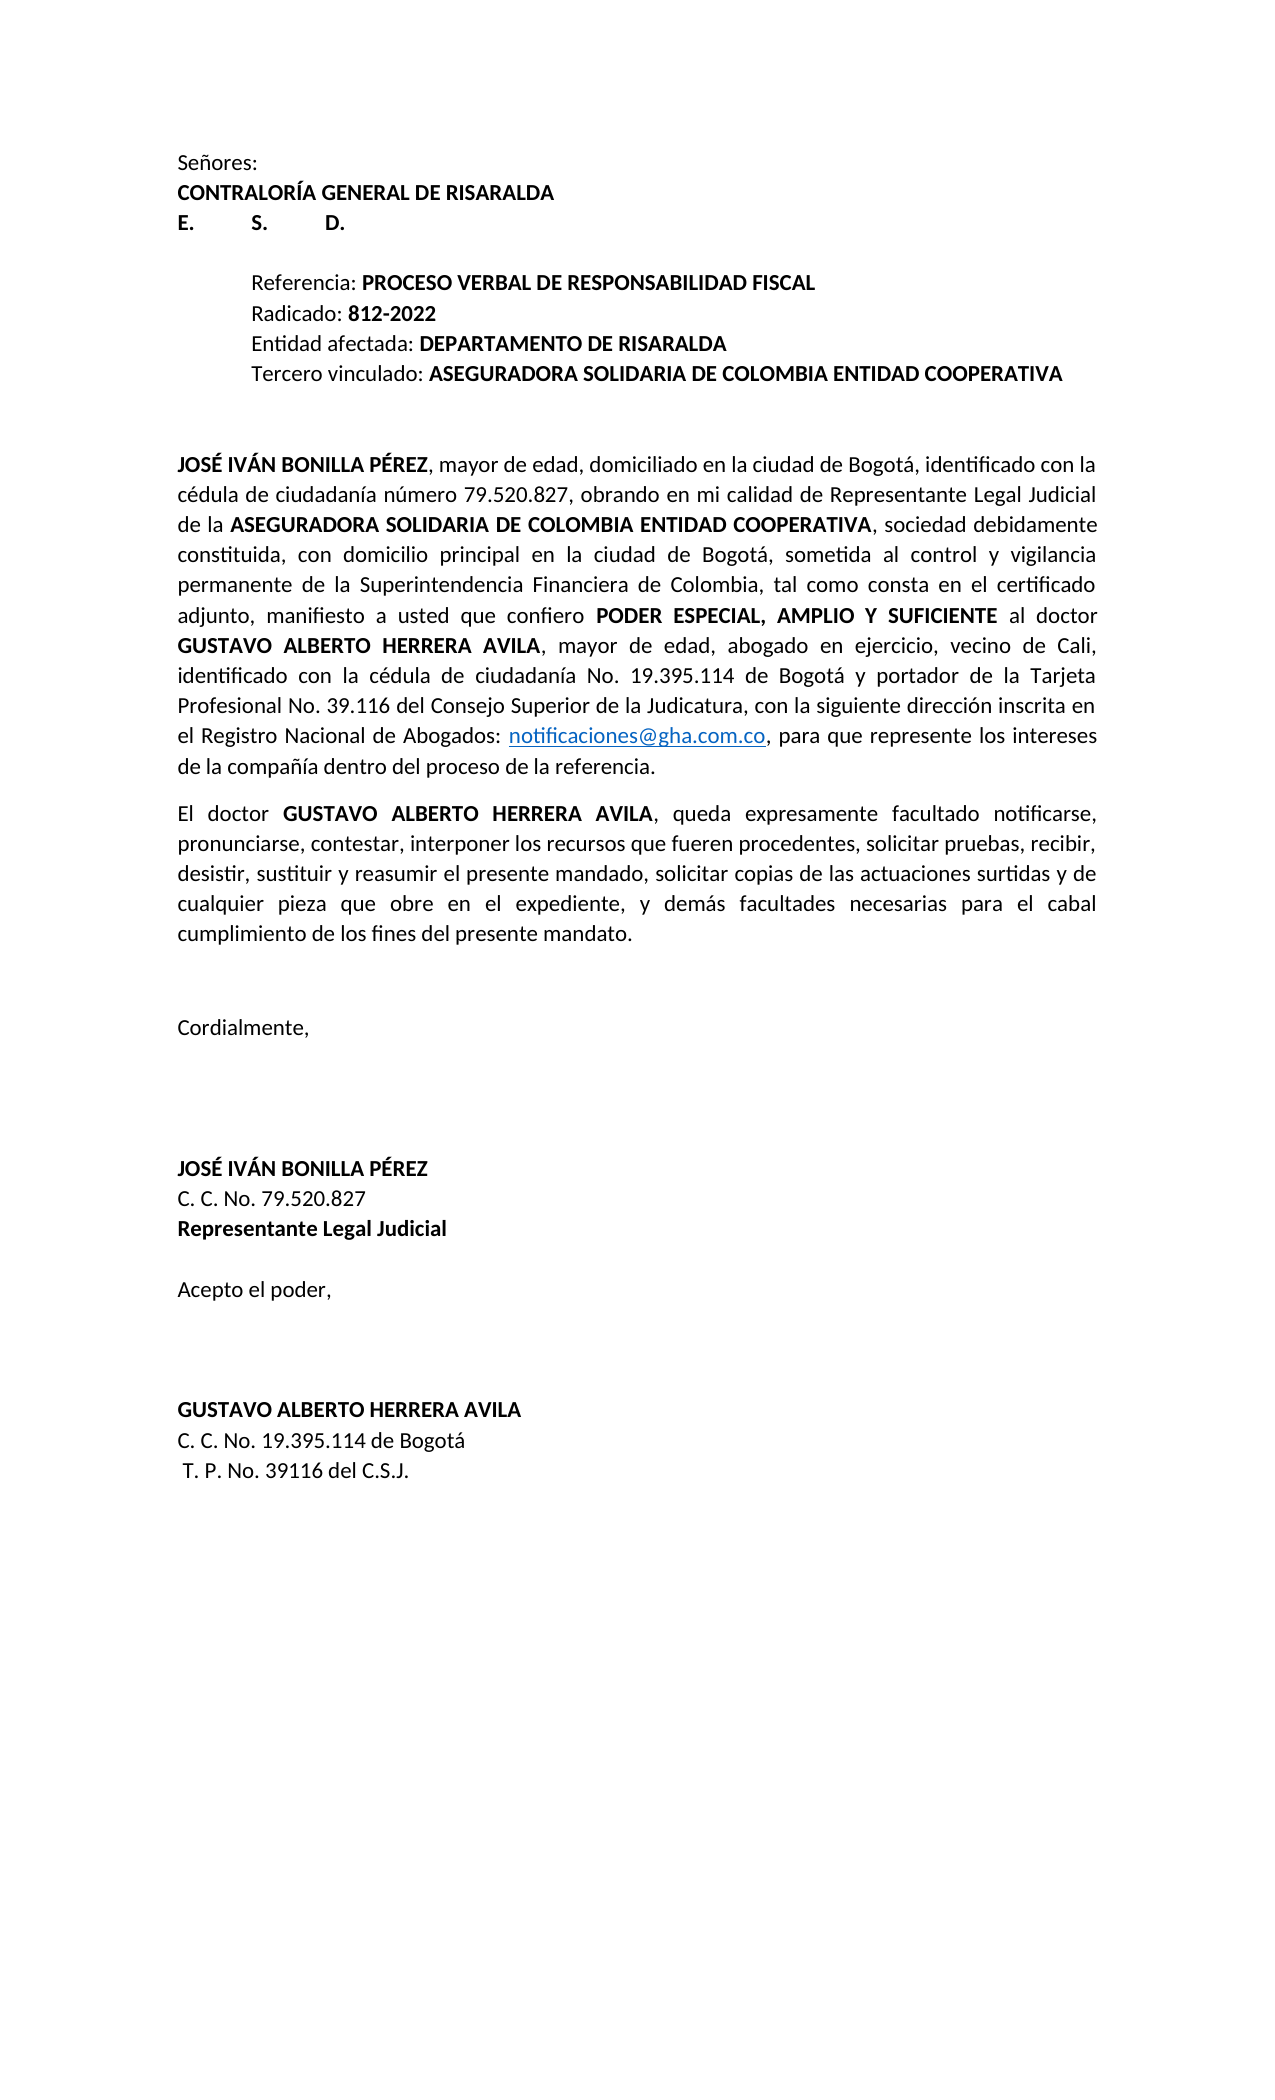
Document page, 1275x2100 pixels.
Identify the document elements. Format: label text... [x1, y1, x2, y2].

text E. S. D. [177, 208, 1098, 236]
text Referencia: PROCESO VERBAL DE RESPONSABILIDAD FISCAL [177, 268, 1098, 296]
text Acepto el poder, [177, 1275, 1098, 1303]
text Radicado: 812-2022 [251, 299, 1098, 327]
text Representante Legal Judicial [177, 1214, 1098, 1242]
text Tercero vinculado: ASEGURADORA SOLIDARIA DE COLOMBIA ENTIDAD COOPERATIVA [251, 359, 1098, 387]
text JOSÉ IVÁN BONILLA PÉREZ, mayor de edad, domiciliado en la ciudad de Bogotá, identificado con la cédula de ciudadanía número 79.520.827, obrando en mi calidad de Representante Legal Judicial de la ASEGURADORA SOLIDARIA DE COLOMBIA ENTIDAD COOPERATIVA, sociedad debidamente constituida, con domicilio principal en la ciudad de Bogotá, sometida al control y vigilancia permanente de la Superintendencia Financiera de Colombia, tal como consta en el certificado adjunto, manifiesto a usted que confiero PODER ESPECIAL, AMPLIO Y SUFICIENTE al doctor GUSTAVO ALBERTO HERRERA AVILA, mayor de edad, abogado en ejercicio, vecino de Cali, identificado con la cédula de ciudadanía No. 19.395.114 de Bogotá y portador de la Tarjeta Profesional No. 39.116 del Consejo Superior de la Judicatura, con la siguiente dirección inscrita en el Registro Nacional de Abogados: notificaciones@gha.com.co, para que represente los intereses de la compañía dentro del proceso de la referencia. [177, 450, 1098, 780]
text Señores: [177, 148, 1098, 176]
text T. P. No. 39116 del C.S.J. [177, 1456, 1098, 1484]
text C. C. No. 79.520.827 [177, 1184, 1098, 1212]
text C. C. No. 19.395.114 de Bogotá [177, 1426, 1098, 1454]
text CONTRALORÍA GENERAL DE RISARALDA [177, 178, 1098, 206]
text JOSÉ IVÁN BONILLA PÉREZ [177, 1154, 1098, 1182]
text GUSTAVO ALBERTO HERRERA AVILA [177, 1396, 1098, 1423]
text Cordialmente, [177, 1013, 1098, 1041]
text El doctor GUSTAVO ALBERTO HERRERA AVILA, queda expresamente facultado notificarse, pronunciarse, contestar, interponer los recursos que fueren procedentes, solicitar pruebas, recibir, desistir, sustituir y reasumir el presente mandado, solicitar copias de las actuaciones surtidas y de cualquier pieza que obre en el expediente, y demás facultades necesarias para el cabal cumplimiento de los fines del presente mandato. [177, 799, 1098, 947]
text Entidad afectada: DEPARTAMENTO DE RISARALDA [177, 329, 1098, 357]
